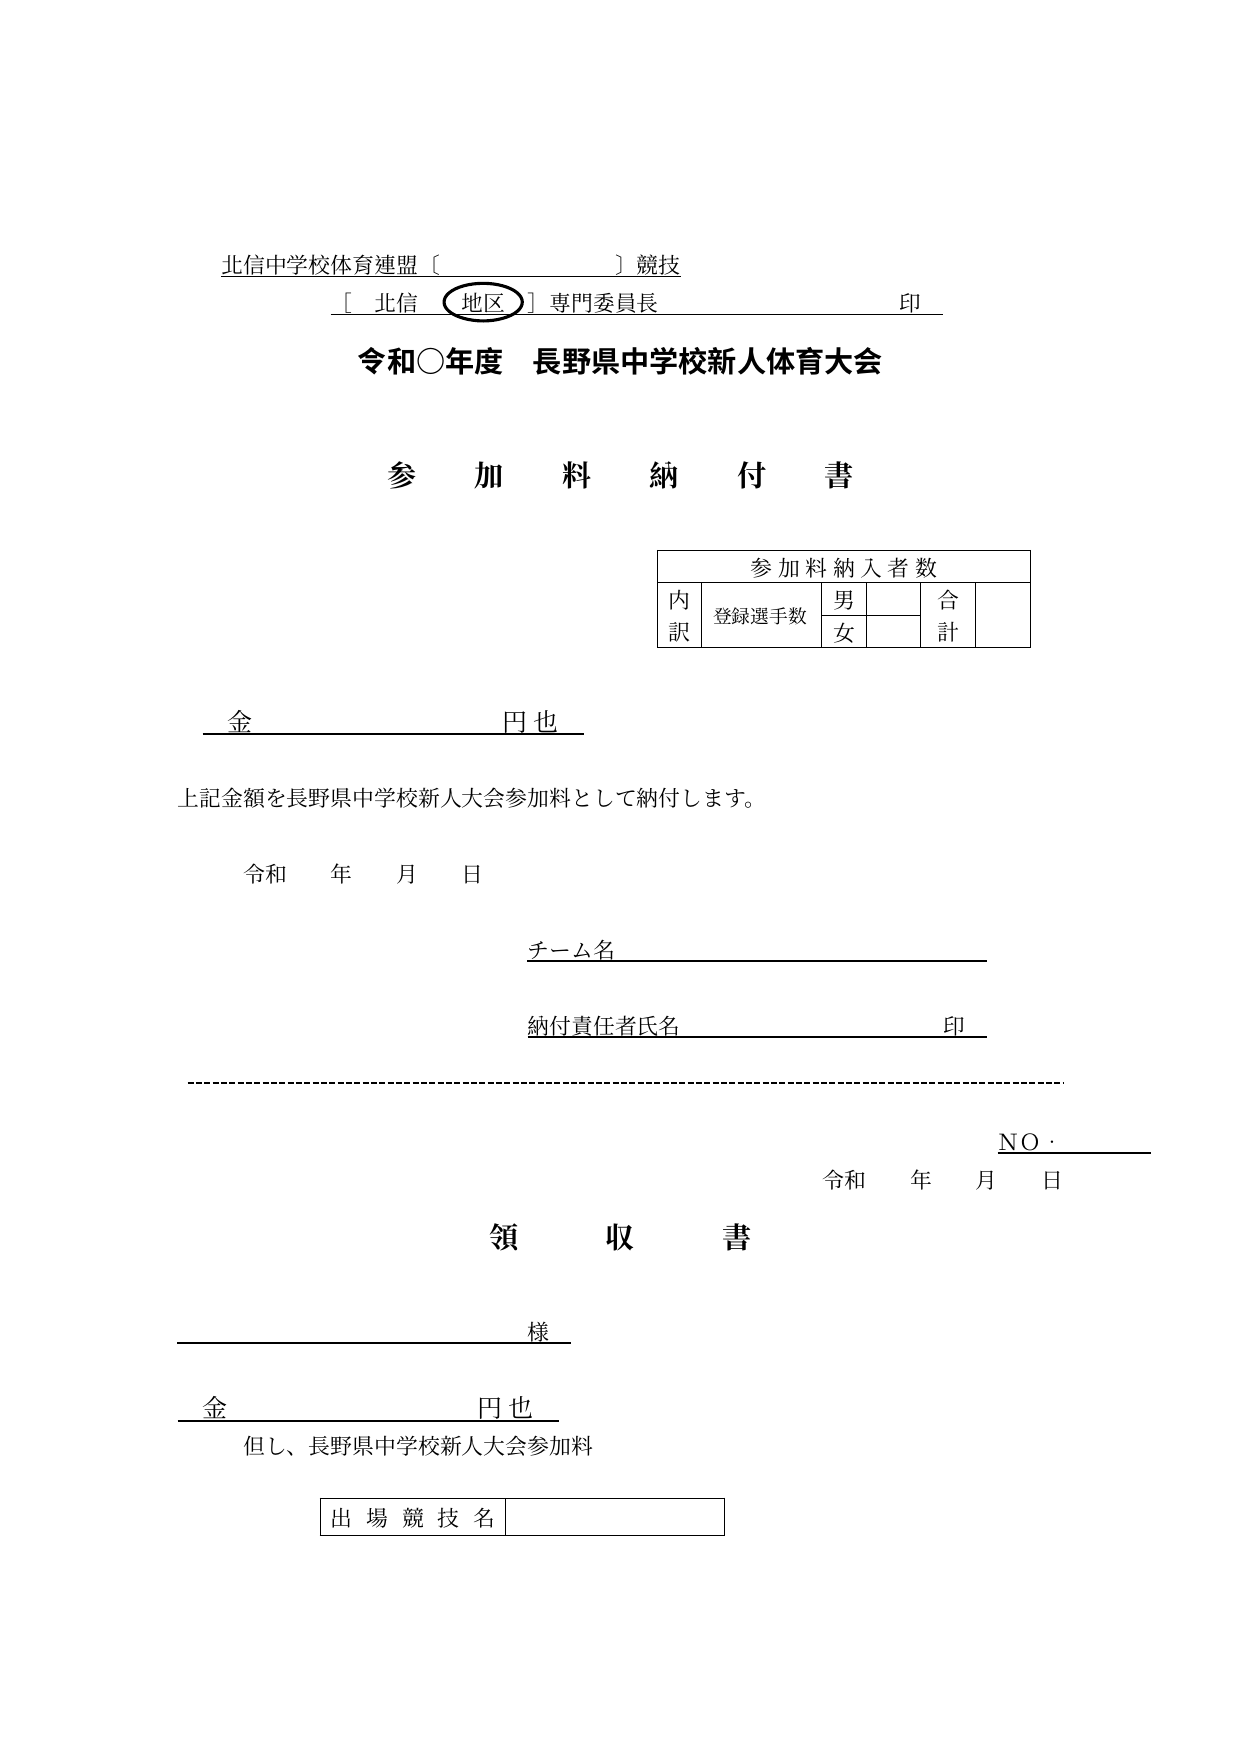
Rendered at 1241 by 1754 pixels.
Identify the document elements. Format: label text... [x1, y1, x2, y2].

text 様 [177, 1312, 1063, 1350]
text ＮＯ． [177, 1122, 1063, 1160]
table_cell 登録選手数 [702, 583, 821, 647]
text 納付責任者氏名 印 [177, 1006, 1063, 1044]
text 参 加 料 納 付 書 [177, 436, 1063, 512]
table_header [506, 1499, 724, 1535]
text ［ 北信 地区 ］専門委員長 印 [446, 285, 520, 314]
table_cell 女 [822, 616, 866, 647]
table_cell [867, 616, 920, 647]
text 但し、長野県中学校新人大会参加料 [177, 1426, 1063, 1464]
table_cell [976, 583, 1030, 647]
table_cell [867, 583, 920, 615]
text 令和○年度 長野県中学校新人体育大会 [177, 321, 1063, 397]
text 金 円 也 [177, 702, 1063, 740]
text ［ 北信 地区 ］専門委員長 印 [502, 283, 1063, 321]
text 上記金額を長野県中学校新人大会参加料として納付します。 [177, 778, 1063, 816]
table_header 出場競技名 [321, 1499, 505, 1535]
text 令和 年 月 日 [177, 1160, 1063, 1198]
table_header 参 加 料 納 入 者 数 [658, 551, 1030, 582]
table_cell 合計 [921, 583, 975, 647]
text ［ 北信 地区 ］専門委員長 印 [177, 283, 464, 321]
text チーム名 [177, 930, 1063, 968]
table_header [188, 1082, 1063, 1122]
text 北信中学校体育連盟〔 〕競技 [177, 245, 1063, 283]
table_cell 男 [822, 583, 866, 615]
table_cell 内訳 [658, 583, 701, 647]
text 金 円 也 [177, 1388, 1063, 1426]
text 領 収 書 [177, 1198, 1063, 1274]
text 令和 年 月 日 [177, 854, 1063, 892]
